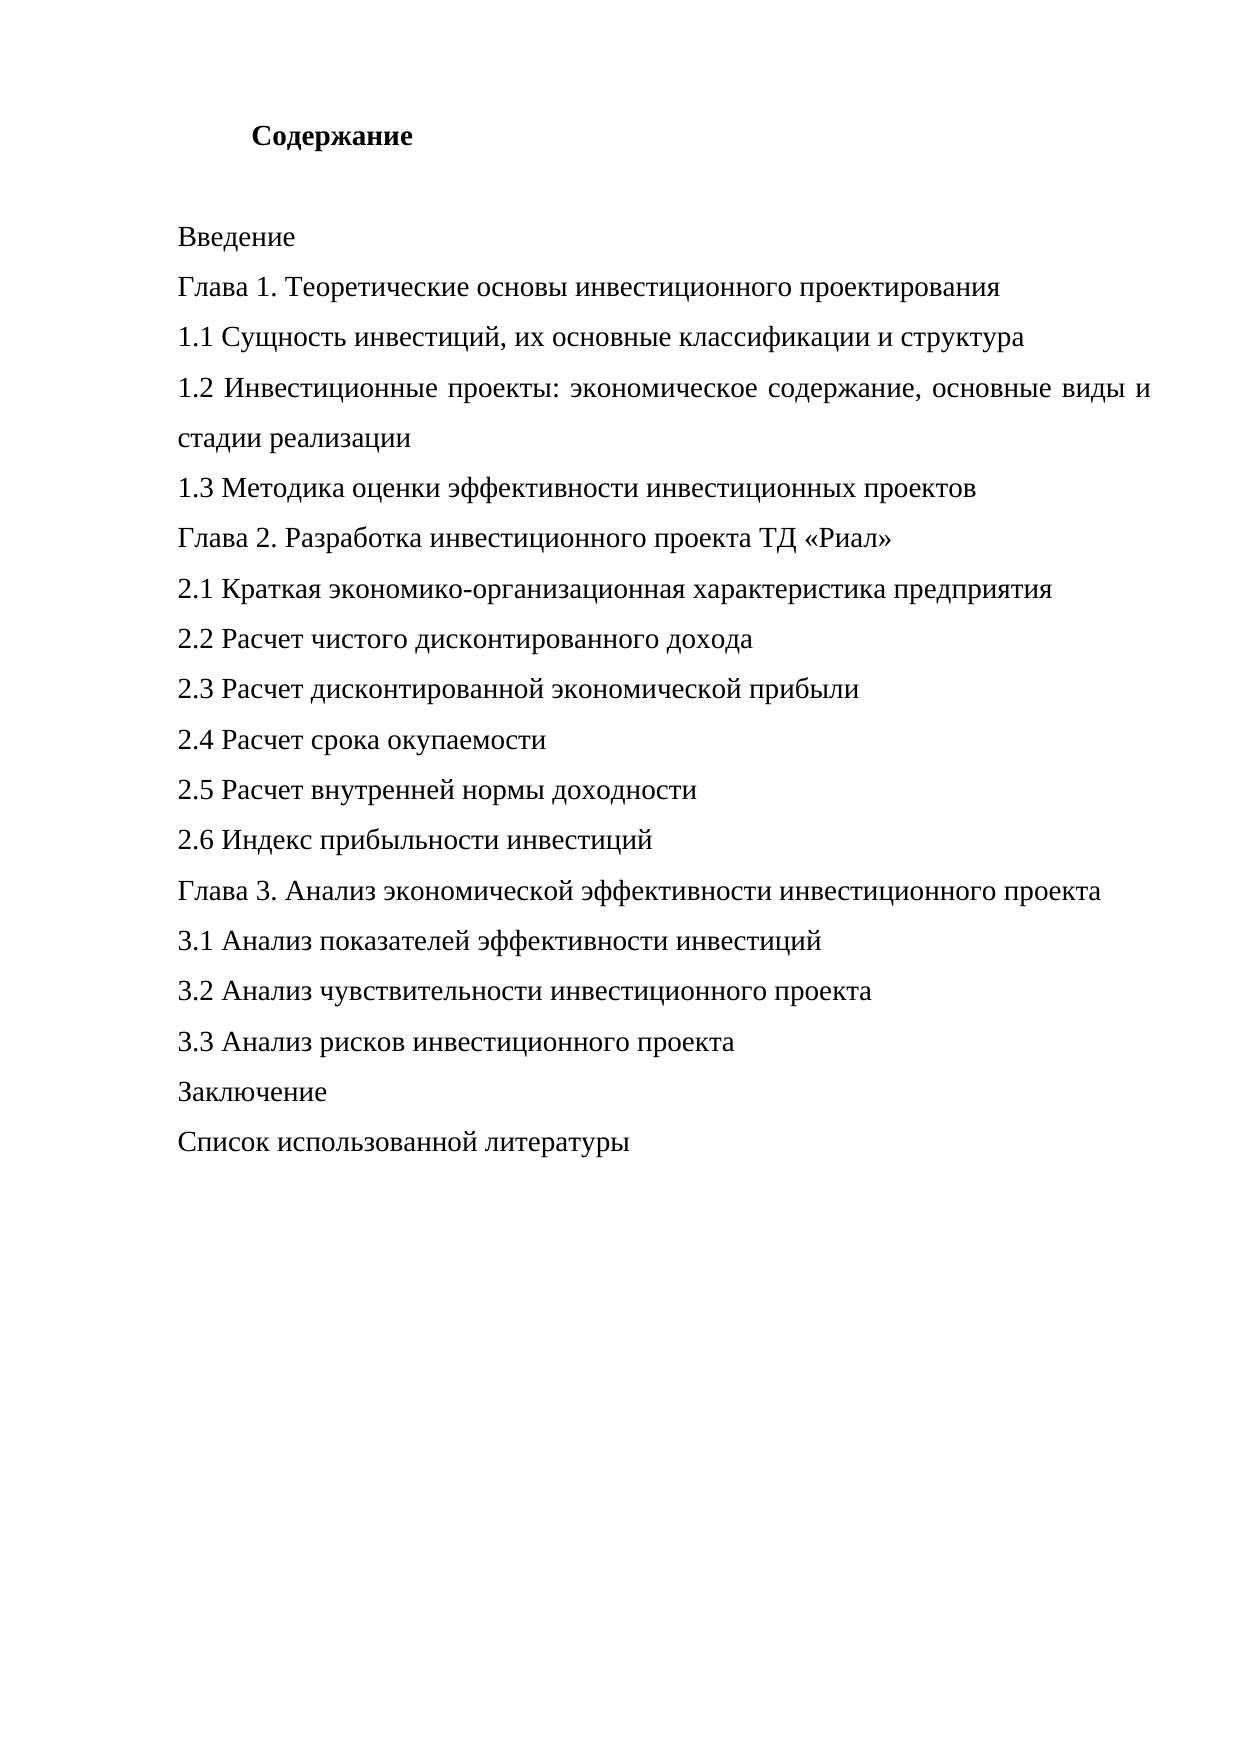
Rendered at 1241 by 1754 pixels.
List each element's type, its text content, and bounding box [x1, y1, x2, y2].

text Глава 3. Анализ экономической эффективности инвестиционного проекта [177, 873, 1152, 906]
text 1.2 Инвестиционные проекты: экономическое содержание, основные виды и стадии реализации [177, 370, 1152, 453]
text 2.3 Расчет дисконтированной экономической прибыли [177, 672, 1152, 705]
text 2.4 Расчет срока окупаемости [177, 722, 1152, 755]
text 2.2 Расчет чистого дисконтированного дохода [177, 621, 1152, 655]
text 3.1 Анализ показателей эффективности инвестиций [177, 923, 1152, 957]
text 1.3 Методика оценки эффективности инвестиционных проектов [177, 470, 1152, 504]
text 3.3 Анализ рисков инвестиционного проекта [177, 1024, 1152, 1057]
text Список использованной литературы [177, 1124, 1152, 1158]
text Глава 2. Разработка инвестиционного проекта ТД «Риал» [177, 521, 1152, 554]
text Содержание [177, 118, 1152, 152]
text 1.1 Сущность инвестиций, их основные классификации и структура [177, 319, 1152, 353]
text 2.1 Краткая экономико-организационная характеристика предприятия [177, 571, 1152, 604]
text Введение [177, 219, 1152, 252]
text 2.5 Расчет внутренней нормы доходности [177, 772, 1152, 806]
text Заключение [177, 1074, 1152, 1108]
text 3.2 Анализ чувствительности инвестиционного проекта [177, 973, 1152, 1007]
text Глава 1. Теоретические основы инвестиционного проектирования [177, 269, 1152, 303]
text 2.6 Индекс прибыльности инвестиций [177, 822, 1152, 856]
